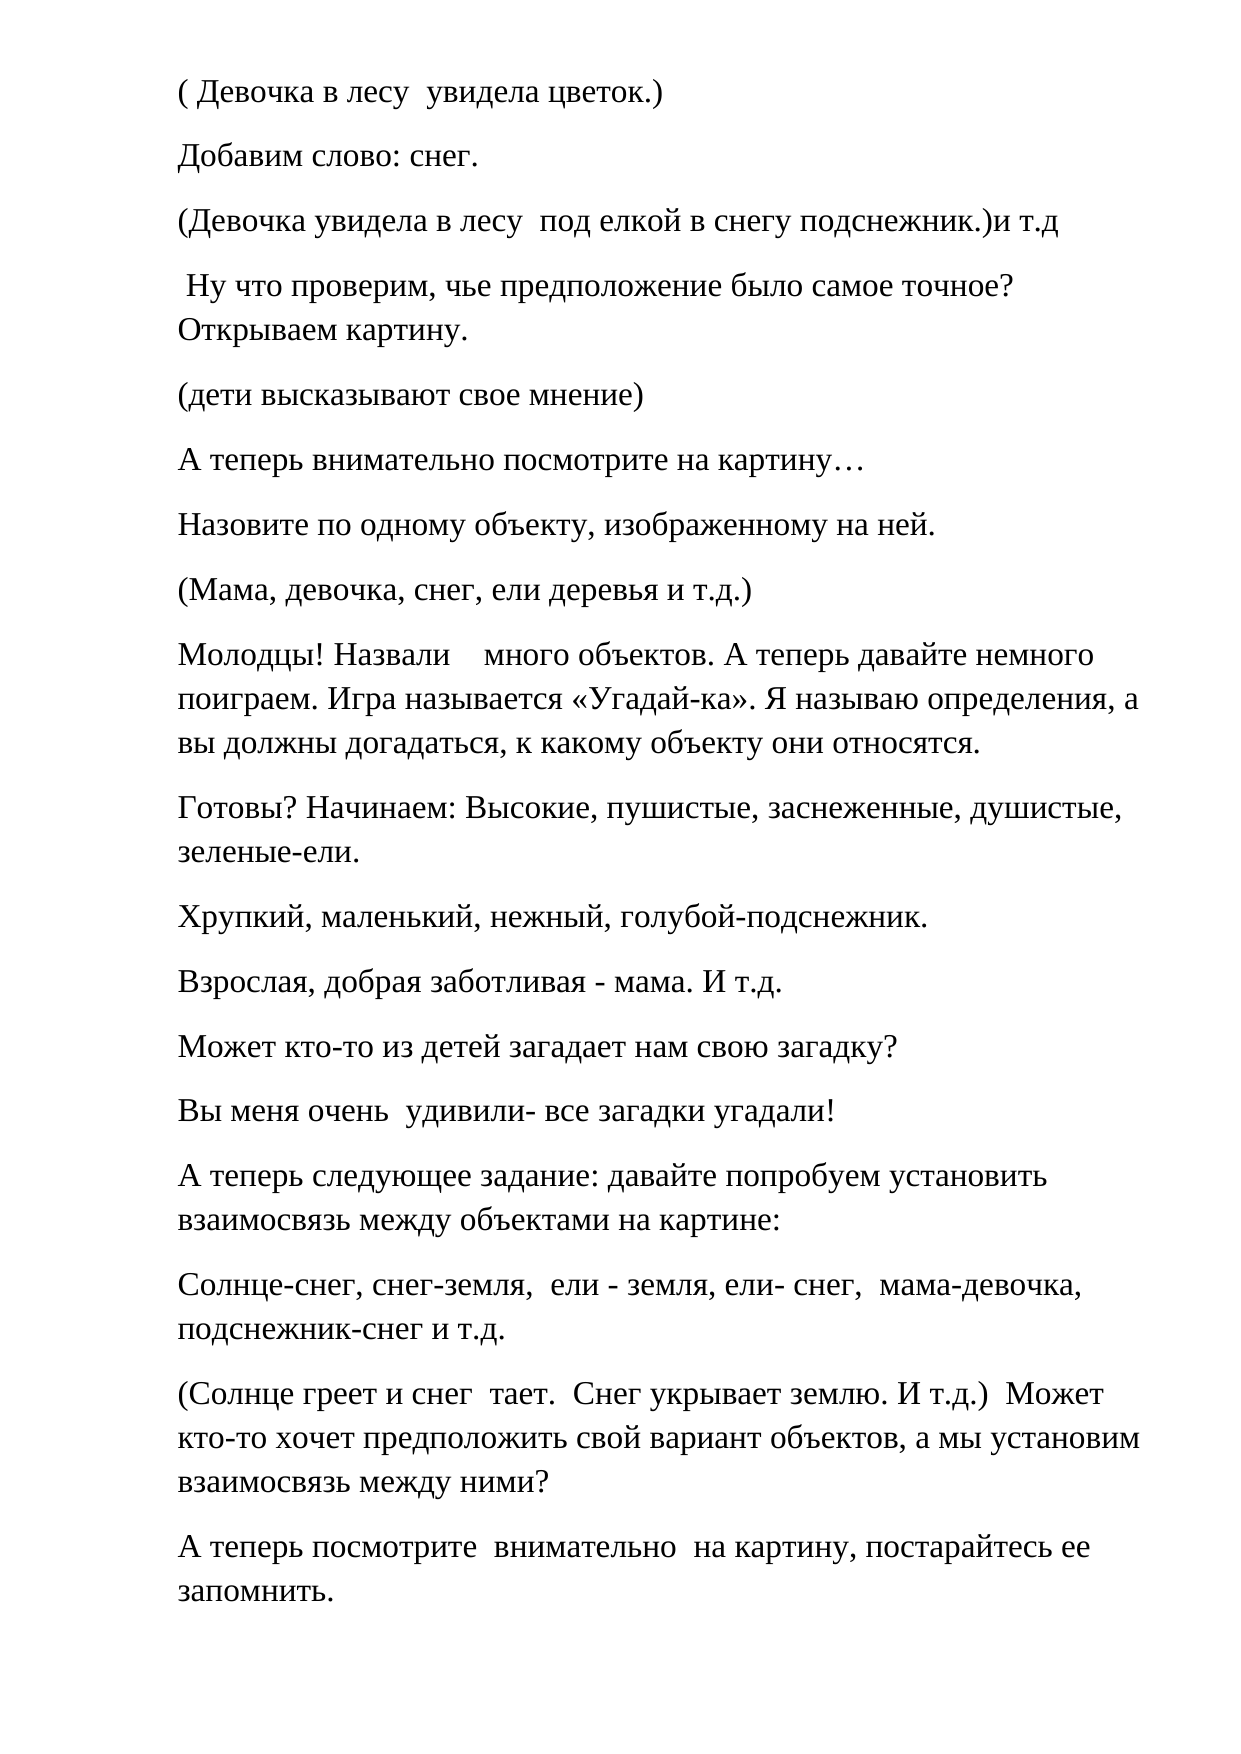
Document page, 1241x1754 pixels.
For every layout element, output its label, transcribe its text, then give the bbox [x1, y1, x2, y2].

text Ну что проверим, чье предположение было самое точное? Открываем картину. [177, 266, 1152, 348]
text Хрупкий, маленький, нежный, голубой-подснежник. [177, 896, 1152, 934]
text Добавим слово: снег. [177, 136, 1152, 174]
text Может кто-то из детей загадает нам свою загадку? [177, 1026, 1152, 1064]
text А теперь следующее задание: давайте попробуем установить взаимосвязь между объектами на картине: [177, 1156, 1152, 1238]
text Молодцы! Назвали много объектов. А теперь давайте немного поиграем. Игра называется «Угадай-ка». Я называю определения, а вы должны догадаться, к какому объекту они относятся. [177, 634, 1152, 761]
text (Мама, девочка, снег, ели деревья и т.д.) [177, 569, 1152, 607]
text Вы меня очень удивили- все загадки угадали! [177, 1091, 1152, 1129]
text (дети высказывают свое мнение) [177, 374, 1152, 413]
text А теперь посмотрите внимательно на картину, постарайтесь ее запомнить. [177, 1527, 1152, 1609]
text ( Девочка в лесу увидела цветок.) [177, 71, 1152, 109]
text Взрослая, добрая заботливая - мама. И т.д. [177, 961, 1152, 999]
text Солнце-снег, снег-земля, ели - земля, ели- снег, мама-девочка, подснежник-снег и т.д. [177, 1264, 1152, 1347]
text (Солнце греет и снег тает. Снег укрывает землю. И т.д.) Может кто-то хочет предположить свой вариант объектов, а мы установим взаимосвязь между ними? [177, 1373, 1152, 1500]
text Готовы? Начинаем: Высокие, пушистые, заснеженные, душистые, зеленые-ели. [177, 787, 1152, 869]
text А теперь внимательно посмотрите на картину… [177, 439, 1152, 478]
text (Девочка увидела в лесу под елкой в снегу подснежник.)и т.д [177, 201, 1152, 239]
text Назовите по одному объекту, изображенному на ней. [177, 504, 1152, 543]
